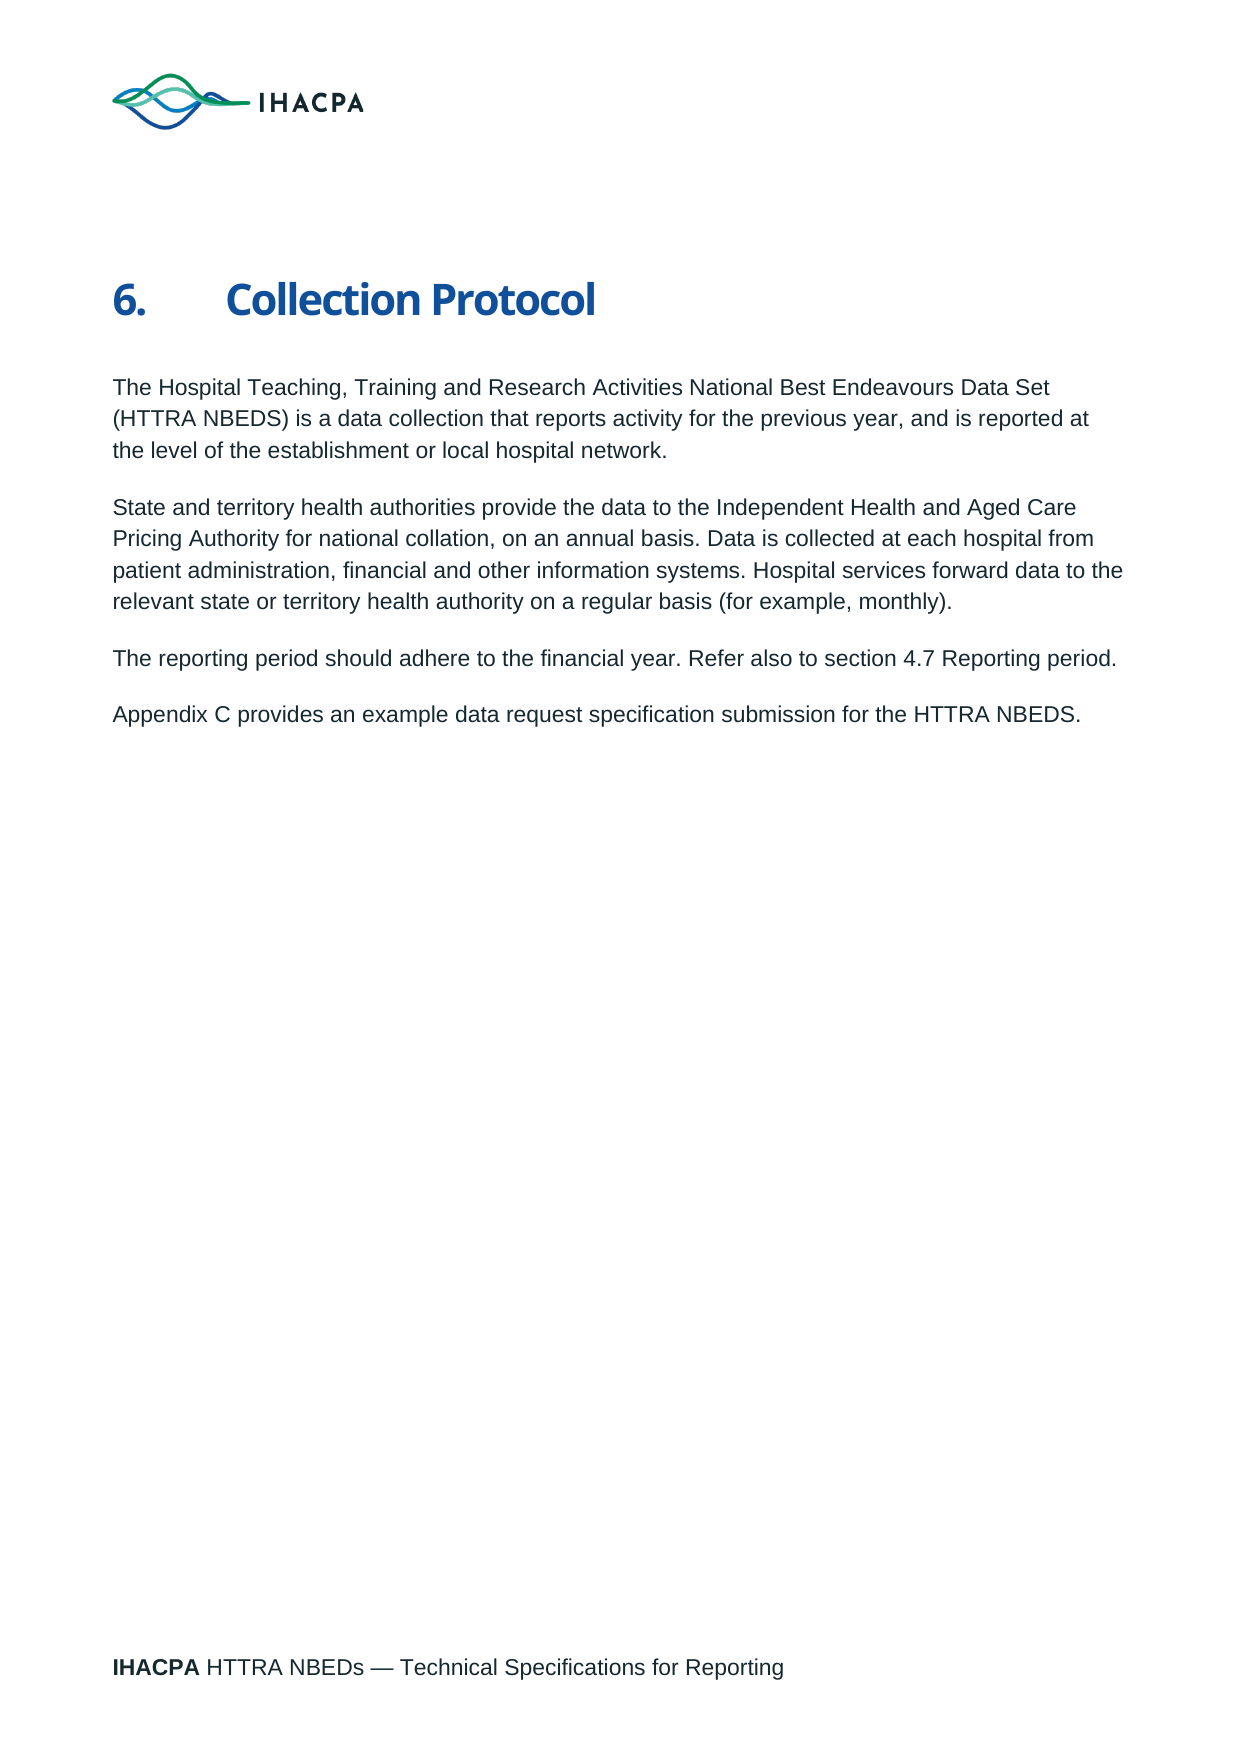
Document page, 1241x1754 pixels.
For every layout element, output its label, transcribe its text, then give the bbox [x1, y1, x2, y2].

picture [112, 73, 364, 130]
subtitle The reporting period should adhere to the financial year. Refer also to section 4.7 Reporting period. [112, 645, 1128, 671]
subtitle Appendix C provides an example data request specification submission for the HTTRA NBEDS. [112, 701, 1128, 728]
subtitle The Hospital Teaching, Training and Research Activities National Best Endeavours Data Set (HTTRA NBEDS) is a data collection that reports activity for the previous year, and is reported at the level of the establishment or local hospital network. [112, 374, 1128, 463]
text Collection Protocol [112, 226, 1133, 328]
subtitle State and territory health authorities provide the data to the Independent Health and Aged Care Pricing Authority for national collation, on an annual basis. Data is collected at each hospital from patient administration, financial and other information systems. Hospital services forward data to the relevant state or territory health authority on a regular basis (for example, monthly). [112, 493, 1128, 614]
